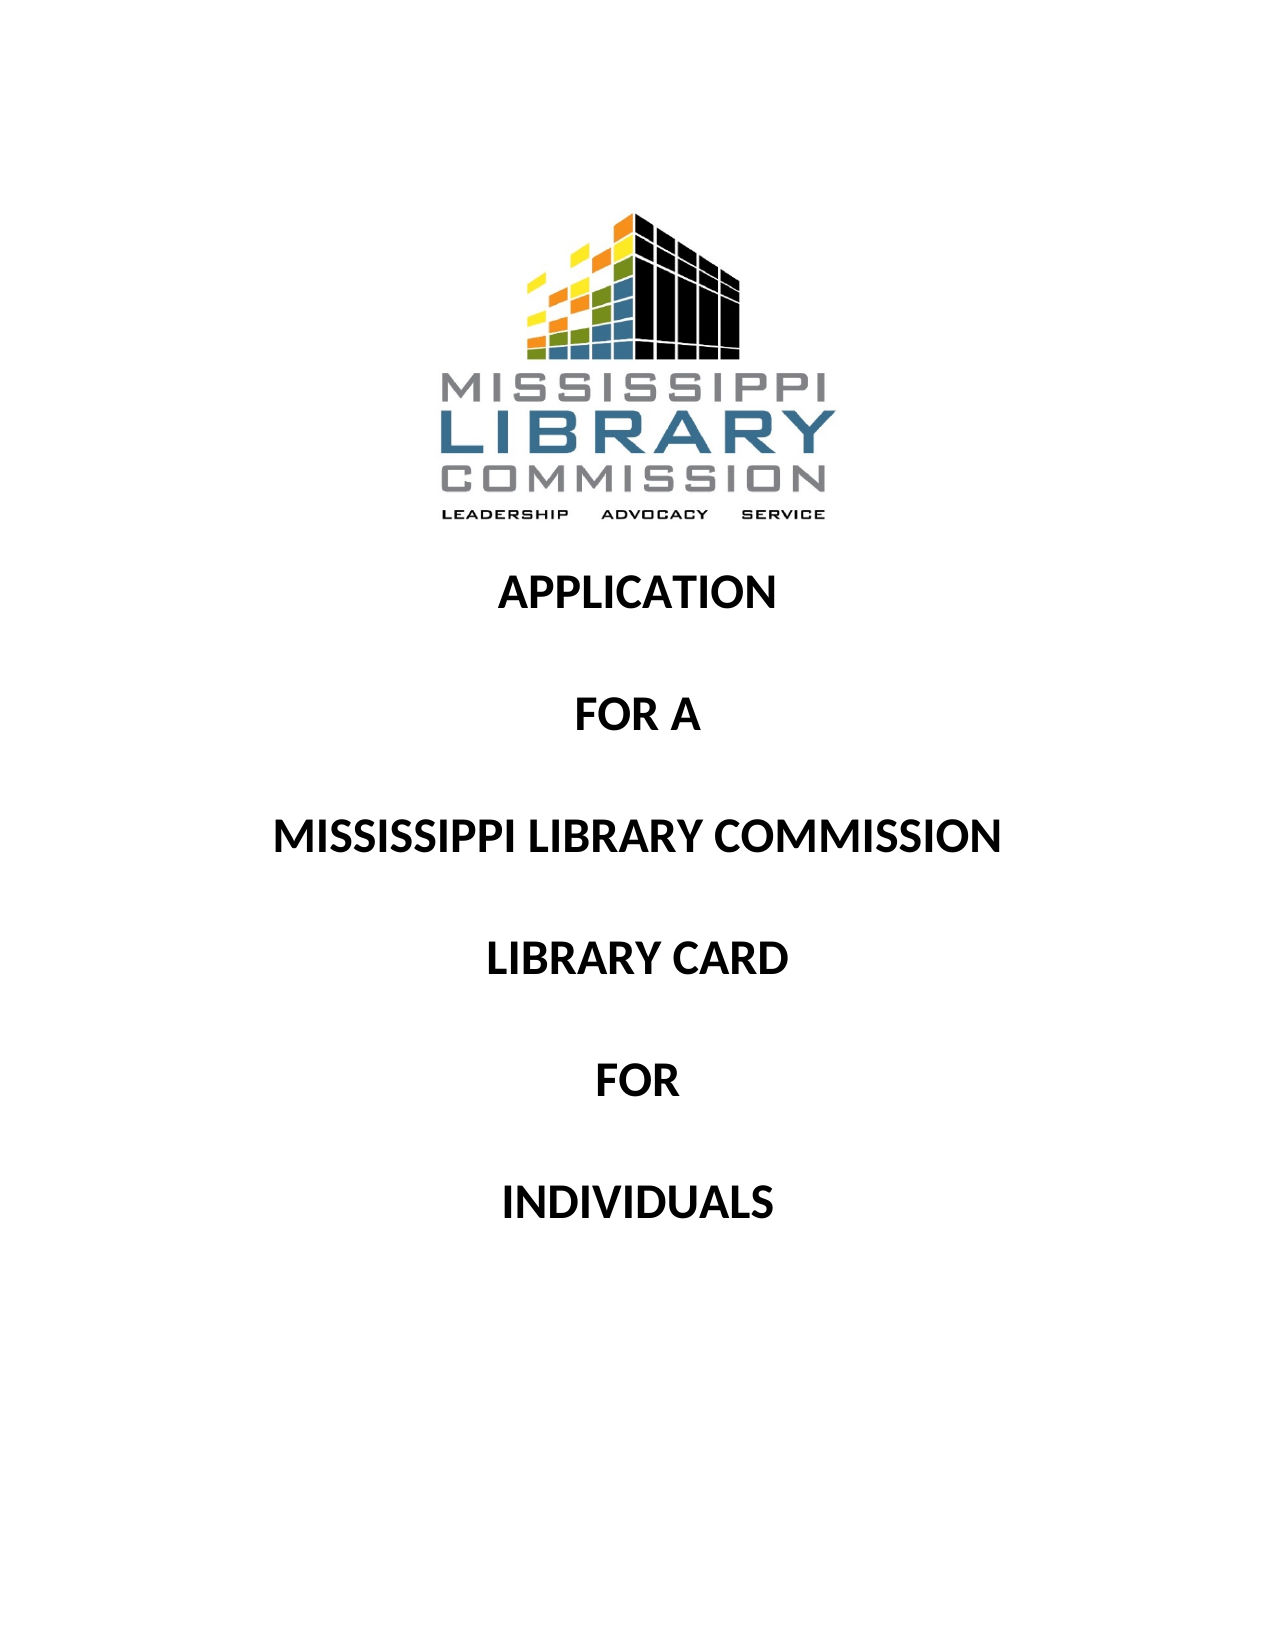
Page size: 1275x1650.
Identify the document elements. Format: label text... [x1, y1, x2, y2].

text LIBRARY CARD [150, 926, 1125, 987]
text APPLICATION [150, 437, 1125, 621]
text FOR A [150, 682, 1125, 743]
picture [432, 209, 839, 519]
text INDIVIDUALS [150, 1170, 1125, 1231]
text FOR [150, 1048, 1125, 1109]
text LIBRARY COMMISSION [150, 804, 1125, 865]
